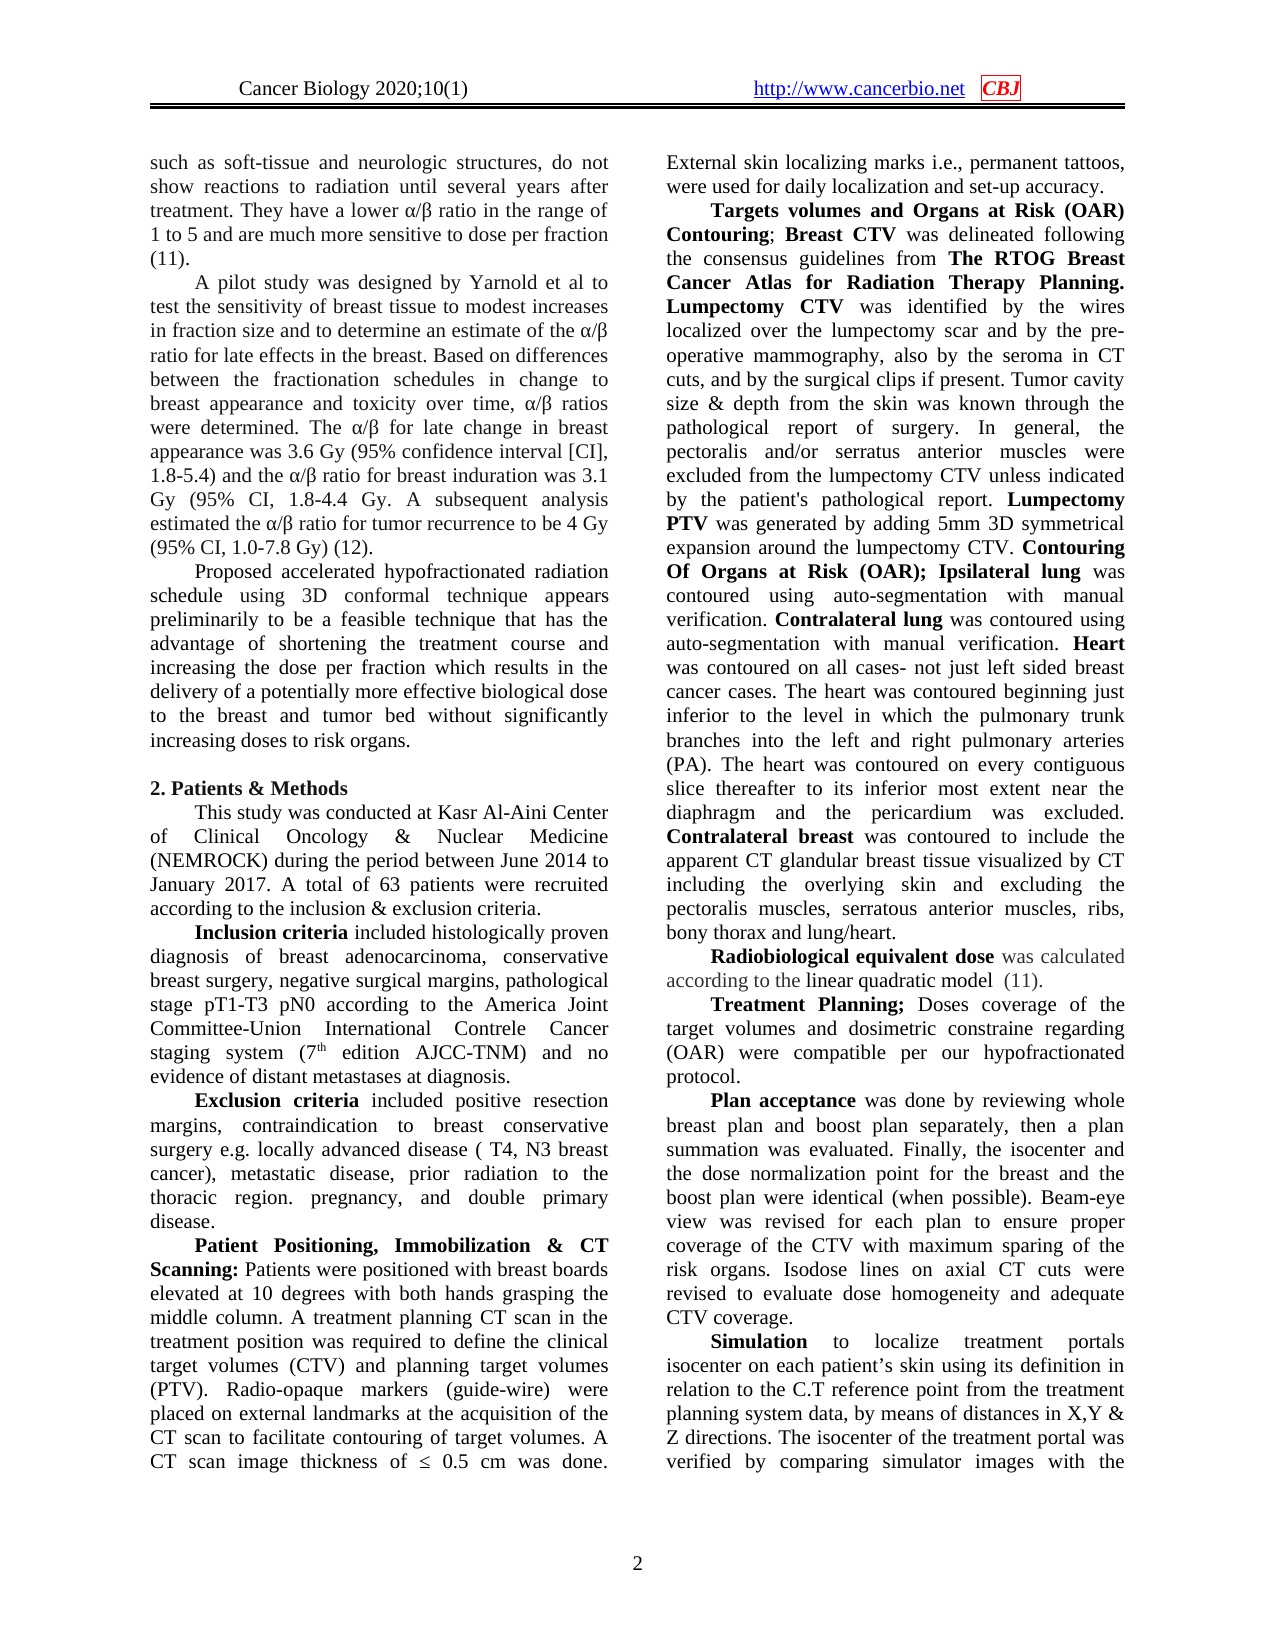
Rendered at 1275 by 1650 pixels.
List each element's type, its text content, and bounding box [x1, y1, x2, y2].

text 2. Patients & Methods [150, 776, 609, 800]
text Exclusion criteria included positive resection margins, contraindication to breast conservative surgery e.g. locally advanced disease ( T4, N3 breast cancer), metastatic disease, prior radiation to the thoracic region. pregnancy, and double primary disease. [150, 1088, 609, 1233]
text A pilot study was designed by Yarnold et al to test the sensitivity of breast tissue to modest increases in fraction size and to determine an estimate of the α/β ratio for late effects in the breast. Based on differences between the fractionation schedules in change to breast appearance and toxicity over time, α/β ratios were determined. The α/β for late change in breast appearance was 3.6 Gy (95% confidence interval [CI], 1.8-5.4) and the α/β ratio for breast induration was 3.1 Gy (95% CI, 1.8-4.4 Gy. A subsequent analysis estimated the α/β ratio for tumor recurrence to be 4 Gy (95% CI, 1.0-7.8 Gy) (12). [150, 270, 609, 559]
text Inclusion criteria included histologically proven diagnosis of breast adenocarcinoma, conservative breast surgery, negative surgical margins, pathological stage pT1-T3 pN0 according to the America Joint Committee-Union International Contrele Cancer staging system (7th edition AJCC-TNM) and no evidence of distant metastases at diagnosis. [150, 920, 609, 1088]
text Patient Positioning, Immobilization & CT Scanning: Patients were positioned with breast boards elevated at 10 degrees with both hands grasping the middle column. A treatment planning CT scan in the treatment position was required to define the clinical target volumes (CTV) and planning target volumes (PTV). Radio-opaque markers (guide-wire) were placed on external landmarks at the acquisition of the CT scan to facilitate contouring of target volumes. A CT scan image thickness of ≤ 0.5 cm was done. External skin localizing marks i.e., permanent tattoos, were used for daily localization and set-up accuracy. [150, 1233, 609, 1473]
text Proposed accelerated hypofractionated radiation schedule using 3D conformal technique appears preliminarily to be a feasible technique that has the advantage of shortening the treatment course and increasing the dose per fraction which results in the delivery of a potentially more effective biological dose to the breast and tumor bed without significantly increasing doses to risk organs. [150, 559, 609, 752]
subtitle Radiobiological equivalent dose was calculated according to the linear quadratic model (11). [666, 944, 1125, 992]
text Plan acceptance was done by reviewing whole breast plan and boost plan separately, then a plan summation was evaluated. Finally, the isocenter and the dose normalization point for the breast and the boost plan were identical (when possible). Beam-eye view was revised for each plan to ensure proper coverage of the CTV with maximum sparing of the risk organs. Isodose lines on axial CT cuts were revised to evaluate dose homogeneity and adequate CTV coverage. [666, 1088, 1125, 1329]
text Targets volumes and Organs at Risk (OAR) Contouring; Breast CTV was delineated following the consensus guidelines from The RTOG Breast Cancer Atlas for Radiation Therapy Planning. Lumpectomy CTV was identified by the wires localized over the lumpectomy scar and by the pre-operative mammography, also by the seroma in CT cuts, and by the surgical clips if present. Tumor cavity size & depth from the skin was known through the pathological report of surgery. In general, the pectoralis and/or serratus anterior muscles were excluded from the lumpectomy CTV unless indicated by the patient's pathological report. Lumpectomy PTV was generated by adding 5mm 3D symmetrical expansion around the lumpectomy CTV. Contouring Of Organs at Risk (OAR); Ipsilateral lung was contoured using auto-segmentation with manual verification. Contralateral lung was contoured using auto-segmentation with manual verification. Heart was contoured on all cases- not just left sided breast cancer cases. The heart was contoured beginning just inferior to the level in which the pulmonary trunk branches into the left and right pulmonary arteries (PA). The heart was contoured on every contiguous slice thereafter to its inferior most extent near the diaphragm and the pericardium was excluded. Contralateral breast was contoured to include the apparent CT glandular breast tissue visualized by CT including the overlying skin and excluding the pectoralis muscles, serratous anterior muscles, ribs, bony thorax and lung/heart. [666, 198, 1125, 944]
text Treatment Planning; Doses coverage of the target volumes and dosimetric constraine regarding (OAR) were compatible per our hypofractionated protocol. [666, 992, 1125, 1088]
text This study was conducted at Kasr Al-Aini Center of Clinical Oncology & Nuclear Medicine (NEMROCK) during the period between June 2014 to January 2017. A total of 63 patients were recruited according to the inclusion & exclusion criteria. [150, 800, 609, 920]
